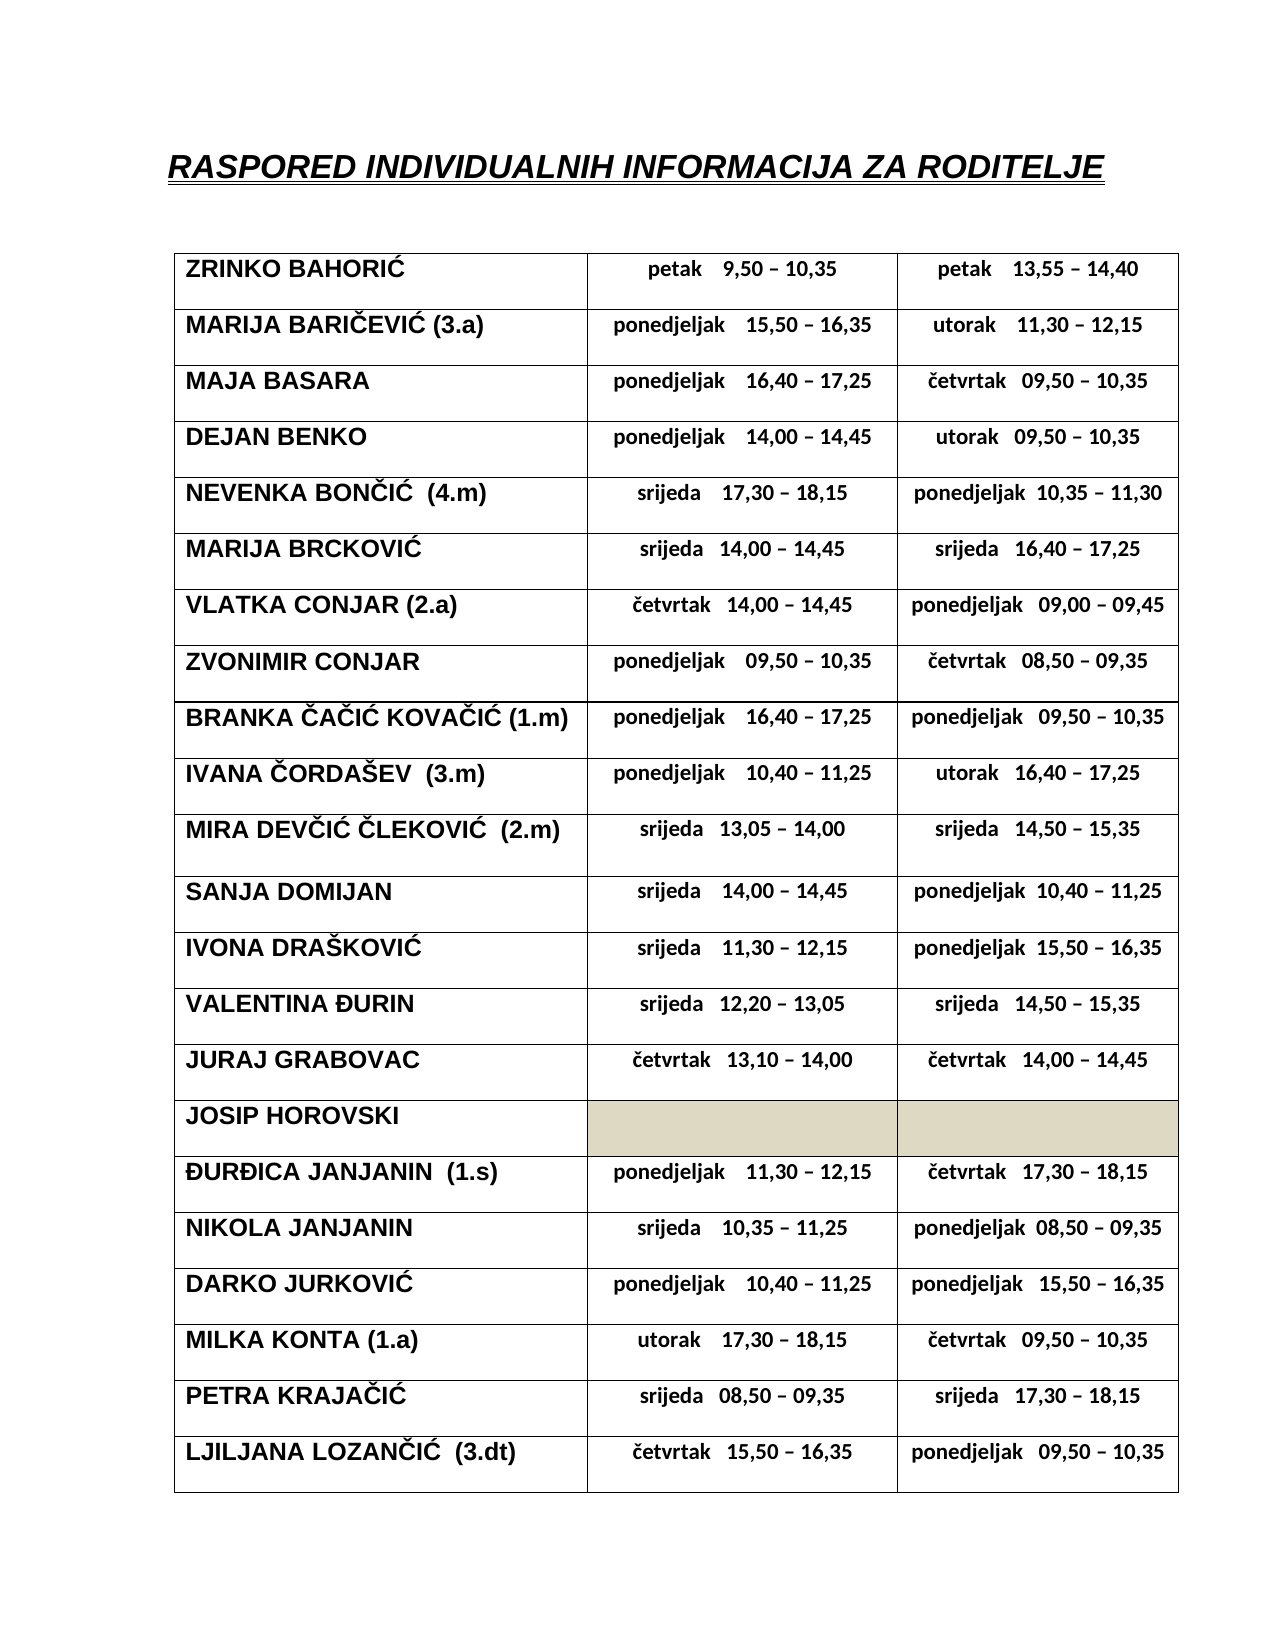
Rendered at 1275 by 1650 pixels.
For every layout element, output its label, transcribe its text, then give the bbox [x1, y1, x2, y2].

table_cell srijeda 17,30 – 18,15 [898, 1381, 1178, 1436]
table_header petak 13,55 – 14,40 [898, 254, 1178, 309]
table_cell ZVONIMIR CONJAR [175, 646, 587, 701]
table_cell MAJA BASARA [175, 366, 587, 421]
table_cell MIRA DEVČIĆ ČLEKOVIĆ (2.m) [175, 815, 587, 876]
table_cell ponedjeljak 11,30 – 12,15 [588, 1157, 897, 1212]
table_cell ĐURĐICA JANJANIN (1.s) [175, 1157, 587, 1212]
table_cell MILKA KONTA (1.a) [175, 1325, 587, 1380]
table_cell utorak 17,30 – 18,15 [588, 1325, 897, 1380]
table_cell srijeda 14,00 – 14,45 [588, 877, 897, 932]
table_cell utorak 11,30 – 12,15 [898, 310, 1178, 365]
table_cell četvrtak 14,00 – 14,45 [588, 590, 897, 645]
table_cell četvrtak 15,50 – 16,35 [588, 1437, 897, 1492]
table_cell ponedjeljak 16,40 – 17,25 [588, 703, 897, 757]
table_cell utorak 09,50 – 10,35 [898, 422, 1178, 477]
table_cell ponedjeljak 16,40 – 17,25 [588, 366, 897, 421]
table_cell srijeda 16,40 – 17,25 [898, 534, 1178, 589]
table_cell [588, 1101, 897, 1156]
table_cell četvrtak 14,00 – 14,45 [898, 1045, 1178, 1100]
table_cell MARIJA BARIČEVIĆ (3.a) [175, 310, 587, 365]
table_cell ponedjeljak 10,35 – 11,30 [898, 478, 1178, 533]
table_cell [898, 1101, 1178, 1156]
table_cell srijeda 11,30 – 12,15 [588, 933, 897, 988]
table_cell četvrtak 09,50 – 10,35 [898, 366, 1178, 421]
table_cell BRANKA ČAČIĆ KOVAČIĆ (1.m) [175, 703, 587, 757]
table_cell ponedjeljak 08,50 – 09,35 [898, 1213, 1178, 1268]
table_cell srijeda 10,35 – 11,25 [588, 1213, 897, 1268]
table_cell IVONA DRAŠKOVIĆ [175, 933, 587, 988]
table_cell ponedjeljak 14,00 – 14,45 [588, 422, 897, 477]
table_cell IVANA ČORDAŠEV (3.m) [175, 759, 587, 813]
table_cell MARIJA BRCKOVIĆ [175, 534, 587, 589]
table_cell JURAJ GRABOVAC [175, 1045, 587, 1100]
table_cell četvrtak 17,30 – 18,15 [898, 1157, 1178, 1212]
table_cell SANJA DOMIJAN [175, 877, 587, 932]
table_cell VALENTINA ĐURIN [175, 989, 587, 1044]
table_cell četvrtak 09,50 – 10,35 [898, 1325, 1178, 1380]
table_cell DARKO JURKOVIĆ [175, 1269, 587, 1324]
table_cell ponedjeljak 09,50 – 10,35 [898, 703, 1178, 757]
table_cell NIKOLA JANJANIN [175, 1213, 587, 1268]
table_cell ponedjeljak 15,50 – 16,35 [898, 933, 1178, 988]
table_cell srijeda 17,30 – 18,15 [588, 478, 897, 533]
table_cell utorak 16,40 – 17,25 [898, 759, 1178, 813]
table_cell ponedjeljak 10,40 – 11,25 [898, 877, 1178, 932]
table_cell ponedjeljak 15,50 – 16,35 [588, 310, 897, 365]
table_cell DEJAN BENKO [175, 422, 587, 477]
table_cell NEVENKA BONČIĆ (4.m) [175, 478, 587, 533]
table_cell ponedjeljak 10,40 – 11,25 [588, 1269, 897, 1324]
table_cell četvrtak 08,50 – 09,35 [898, 646, 1178, 701]
table_cell LJILJANA LOZANČIĆ (3.dt) [175, 1437, 587, 1492]
table_cell ponedjeljak 09,50 – 10,35 [588, 646, 897, 701]
table_cell JOSIP HOROVSKI [175, 1101, 587, 1156]
text RASPORED INDIVIDUALNIH INFORMACIJA ZA RODITELJE [148, 148, 1127, 186]
table_cell ponedjeljak 09,00 – 09,45 [898, 590, 1178, 645]
table_header ZRINKO BAHORIĆ [175, 254, 587, 309]
table_cell srijeda 08,50 – 09,35 [588, 1381, 897, 1436]
table_cell srijeda 14,50 – 15,35 [898, 815, 1178, 876]
table_cell VLATKA CONJAR (2.a) [175, 590, 587, 645]
table_cell srijeda 12,20 – 13,05 [588, 989, 897, 1044]
table_header petak 9,50 – 10,35 [588, 254, 897, 309]
table_cell srijeda 14,00 – 14,45 [588, 534, 897, 589]
table_cell ponedjeljak 15,50 – 16,35 [898, 1269, 1178, 1324]
table_cell srijeda 13,05 – 14,00 [588, 815, 897, 876]
table_cell ponedjeljak 09,50 – 10,35 [898, 1437, 1178, 1492]
table_cell ponedjeljak 10,40 – 11,25 [588, 759, 897, 813]
table_cell srijeda 14,50 – 15,35 [898, 989, 1178, 1044]
table_cell četvrtak 13,10 – 14,00 [588, 1045, 897, 1100]
table_cell PETRA KRAJAČIĆ [175, 1381, 587, 1436]
